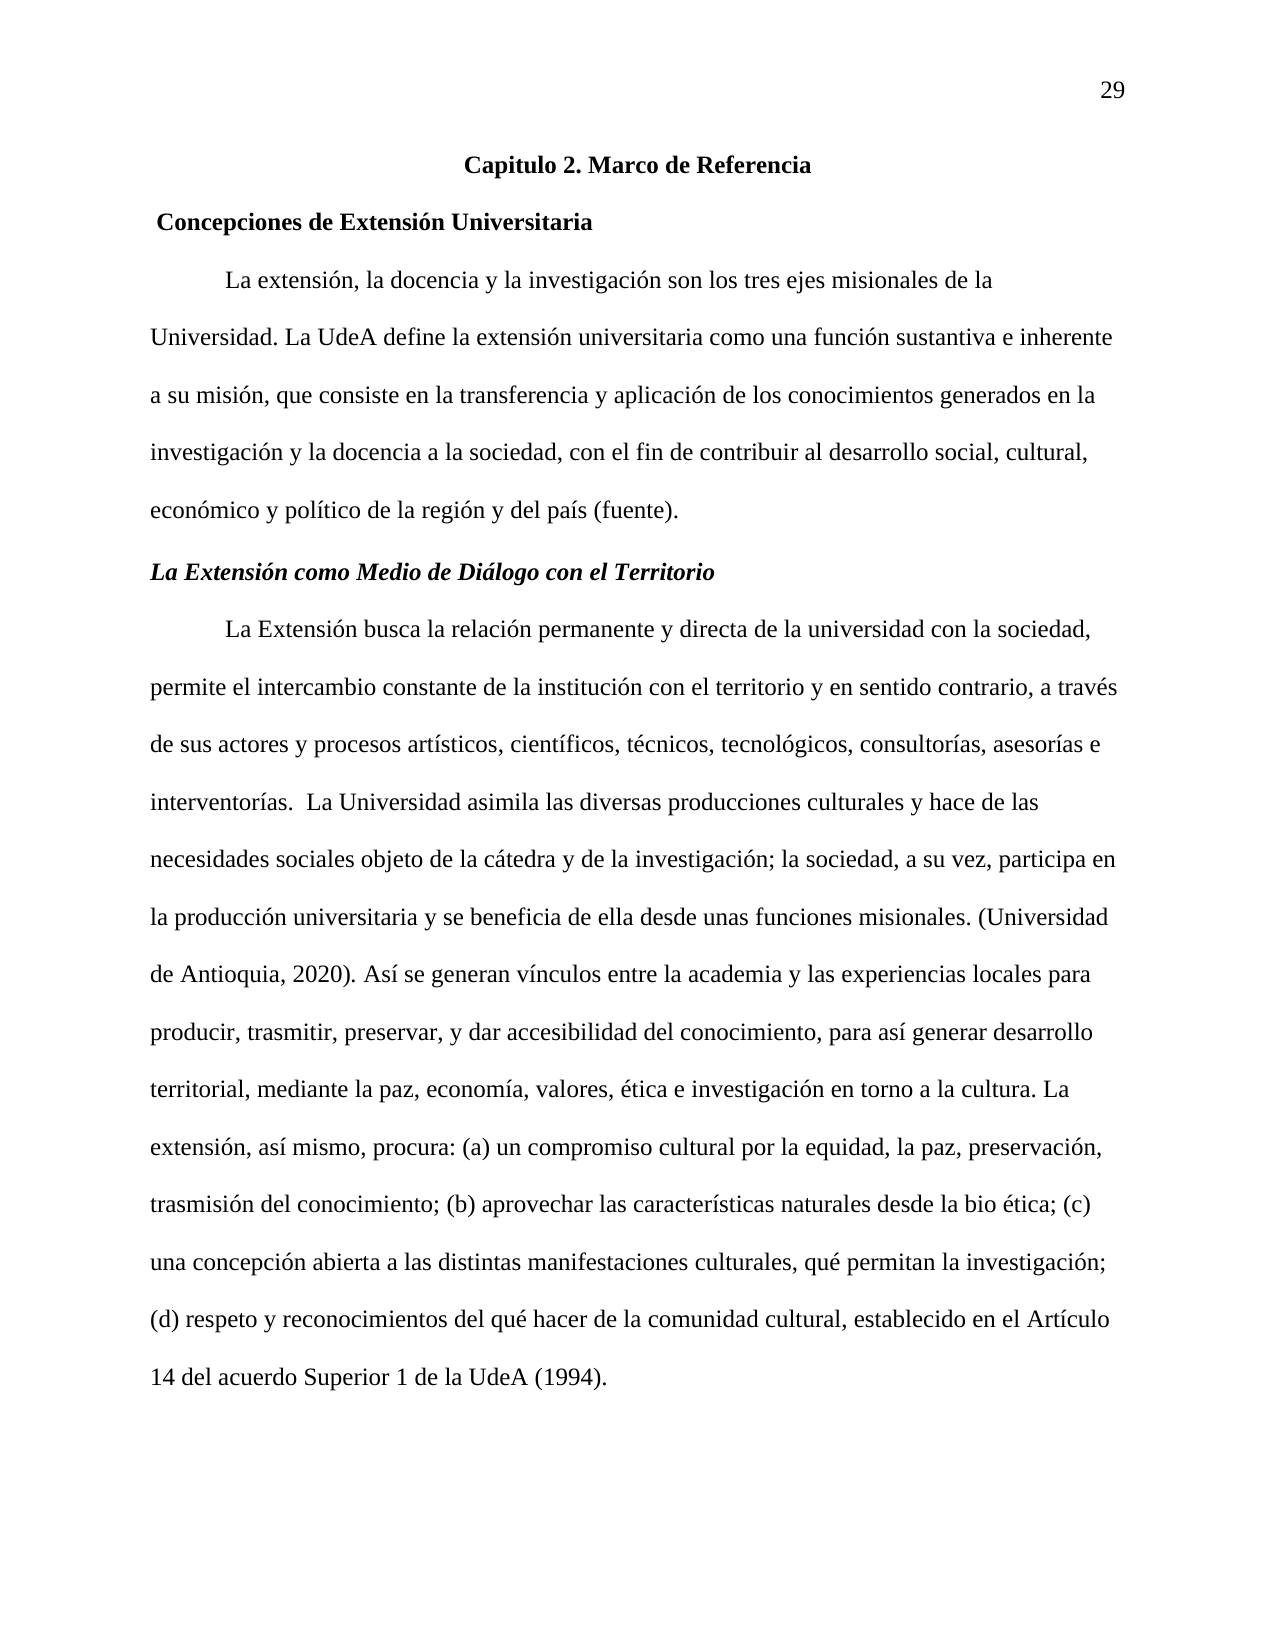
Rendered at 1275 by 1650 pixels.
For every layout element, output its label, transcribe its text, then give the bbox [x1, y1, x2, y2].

text La extensión, la docencia y la investigación son los tres ejes misionales de la Universidad. La UdeA define la extensión universitaria como una función sustantiva e inherente a su misión, que consiste en la transferencia y aplicación de los conocimientos generados en la investigación y la docencia a la sociedad, con el fin de contribuir al desarrollo social, cultural, económico y político de la región y del país (fuente). [150, 265, 1125, 524]
subtitle La Extensión como Medio de Diálogo con el Territorio [150, 557, 1125, 585]
subtitle Concepciones de Extensión Universitaria [150, 207, 1125, 236]
subtitle Capitulo 2. Marco de Referencia [150, 150, 1125, 179]
text La Extensión busca la relación permanente y directa de la universidad con la sociedad, permite el intercambio constante de la institución con el territorio y en sentido contrario, a través de sus actores y procesos artísticos, científicos, técnicos, tecnológicos, consultorías, asesorías e interventorías. La Universidad asimila las diversas producciones culturales y hace de las necesidades sociales objeto de la cátedra y de la investigación; la sociedad, a su vez, participa en la producción universitaria y se beneficia de ella desde unas funciones misionales. (Universidad de Antioquia, 2020). Así se generan vínculos entre la academia y las experiencias locales para producir, trasmitir, preservar, y dar accesibilidad del conocimiento, para así generar desarrollo territorial, mediante la paz, economía, valores, ética e investigación en torno a la cultura. La extensión, así mismo, procura: (a) un compromiso cultural por la equidad, la paz, preservación, trasmisión del conocimiento; (b) aprovechar las características naturales desde la bio ética; (c) una concepción abierta a las distintas manifestaciones culturales, qué permitan la investigación; (d) respeto y reconocimientos del qué hacer de la comunidad cultural, establecido en el Artículo 14 del acuerdo Superior 1 de la UdeA (1994). [150, 614, 1125, 1390]
